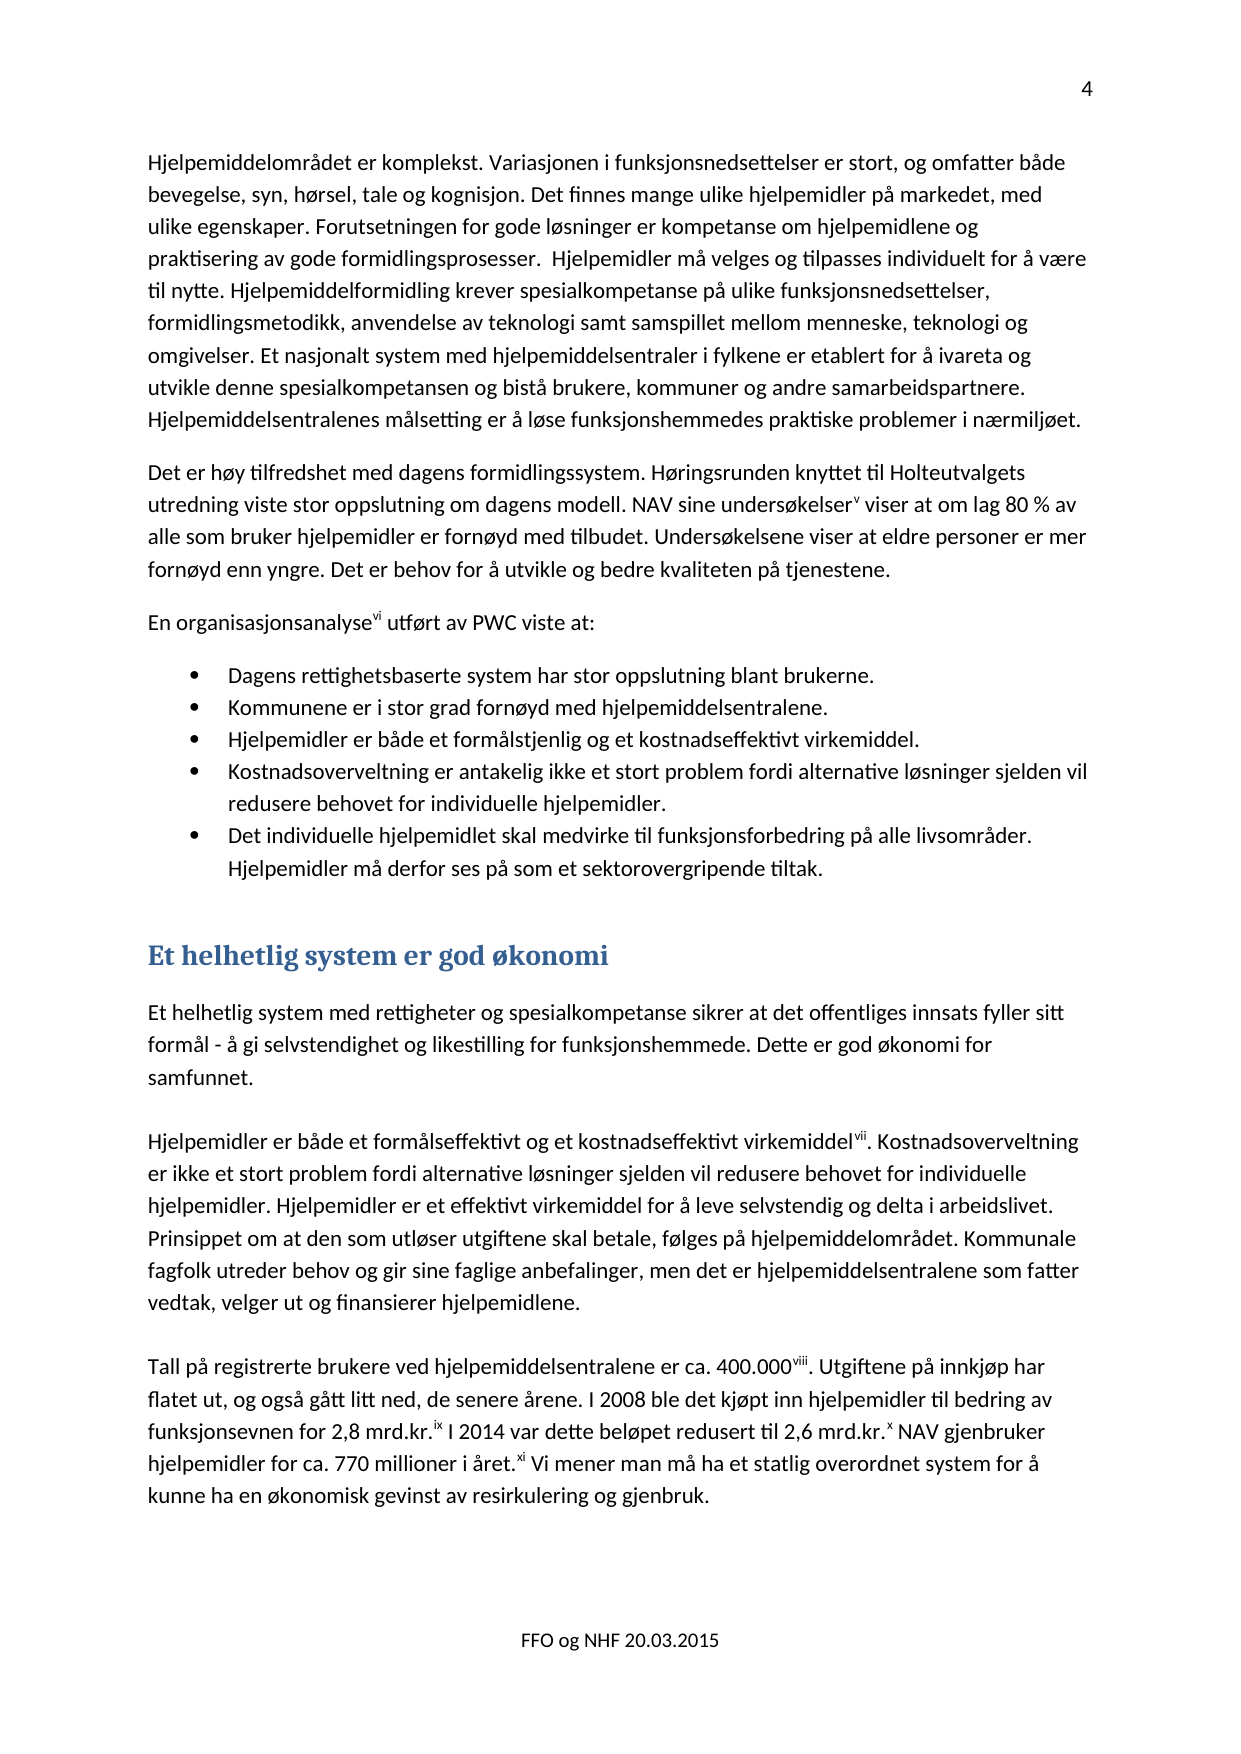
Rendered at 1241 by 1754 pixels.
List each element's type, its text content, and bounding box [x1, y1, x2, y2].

list Kostnadsoverveltning er antakelig ikke et stort problem fordi alternative løsninger sjelden vil redusere behovet for individuelle hjelpemidler. [190, 757, 1093, 817]
list Dagens rettighetsbaserte system har stor oppslutning blant brukerne. [190, 661, 1093, 689]
text En organisasjonsanalyse utført av PWC viste at: [148, 608, 1093, 636]
text Hjelpemidler er både et formålseffektivt og et kostnadseffektivt virkemiddel. Kostnadsoverveltning er ikke et stort problem fordi alternative løsninger sjelden vil redusere behovet for individuelle hjelpemidler. Hjelpemidler er et effektivt virkemiddel for å leve selvstendig og delta i arbeidslivet. [148, 1127, 1093, 1219]
text Hjelpemiddelområdet er komplekst. Variasjonen i funksjonsnedsettelser er stort, og omfatter både bevegelse, syn, hørsel, tale og kognisjon. Det finnes mange ulike hjelpemidler på markedet, med ulike egenskaper. Forutsetningen for gode løsninger er kompetanse om hjelpemidlene og praktisering av gode formidlingsprosesser. Hjelpemidler må velges og tilpasses individuelt for å være til nytte. Hjelpemiddelformidling krever spesialkompetanse på ulike funksjonsnedsettelser, formidlingsmetodikk, anvendelse av teknologi samt samspillet mellom menneske, teknologi og omgivelser. Et nasjonalt system med hjelpemiddelsentraler i fylkene er etablert for å ivareta og utvikle denne spesialkompetansen og bistå brukere, kommuner og andre samarbeidspartnere. Hjelpemiddelsentralenes målsetting er å løse funksjonshemmedes praktiske problemer i nærmiljøet. [148, 148, 1093, 433]
list Det individuelle hjelpemidlet skal medvirke til funksjonsforbedring på alle livsområder. Hjelpemidler må derfor ses på som et sektorovergripende tiltak. [190, 822, 1093, 882]
text Et helhetlig system med rettigheter og spesialkompetanse sikrer at det offentliges innsats fyller sitt formål - å gi selvstendighet og likestilling for funksjonshemmede. Dette er god økonomi for samfunnet. [148, 998, 1093, 1091]
text Tall på registrerte brukere ved hjelpemiddelsentralene er ca. 400.000. Utgiftene på innkjøp har flatet ut, og også gått litt ned, de senere årene. I 2008 ble det kjøpt inn hjelpemidler til bedring av funksjonsevnen for 2,8 mrd.kr. I 2014 var dette beløpet redusert til 2,6 mrd.kr. NAV gjenbruker hjelpemidler for ca. 770 millioner i året. Vi mener man må ha et statlig overordnet system for å kunne ha en økonomisk gevinst av resirkulering og gjenbruk. [148, 1352, 1093, 1509]
text Et helhetlig system er god økonomi [148, 939, 1093, 973]
list Kommunene er i stor grad fornøyd med hjelpemiddelsentralene. [190, 693, 1093, 721]
list Hjelpemidler er både et formålstjenlig og et kostnadseffektivt virkemiddel. [190, 725, 1093, 753]
text Prinsippet om at den som utløser utgiftene skal betale, følges på hjelpemiddelområdet. Kommunale fagfolk utreder behov og gir sine faglige anbefalinger, men det er hjelpemiddelsentralene som fatter vedtak, velger ut og finansierer hjelpemidlene. [148, 1224, 1093, 1316]
text Det er høy tilfredshet med dagens formidlingssystem. Høringsrunden knyttet til Holteutvalgets utredning viste stor oppslutning om dagens modell. NAV sine undersøkelser viser at om lag 80 % av alle som bruker hjelpemidler er fornøyd med tilbudet. Undersøkelsene viser at eldre personer er mer fornøyd enn yngre. Det er behov for å utvikle og bedre kvaliteten på tjenestene. [148, 458, 1093, 583]
